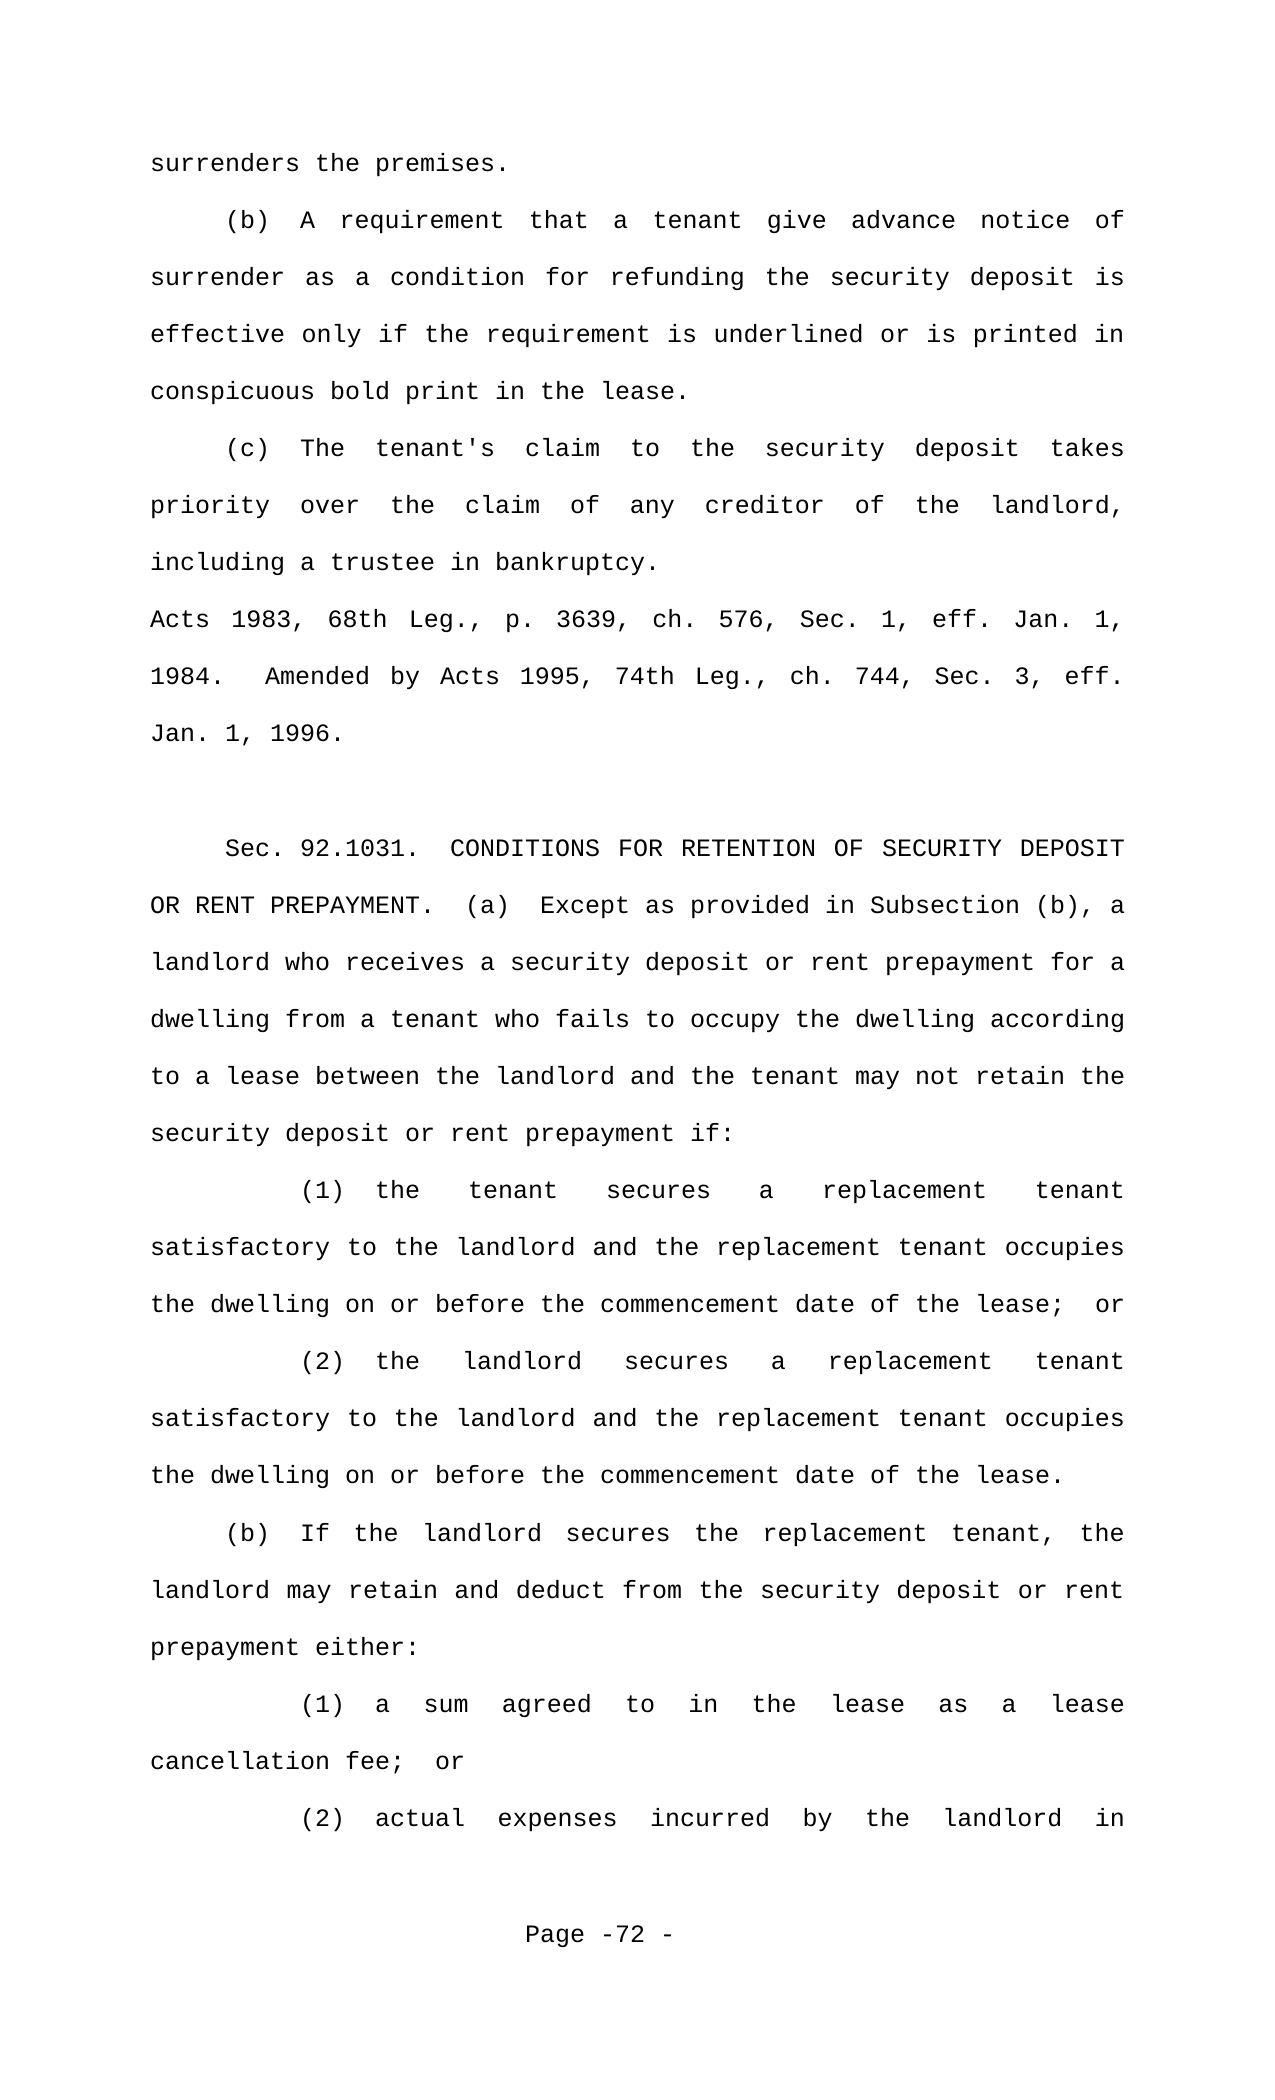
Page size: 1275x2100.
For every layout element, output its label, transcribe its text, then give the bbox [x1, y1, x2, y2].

text (b) If the landlord secures the replacement tenant, the landlord may retain and deduct from the security deposit or rent prepayment either: [150, 1520, 1125, 1663]
text (1) the tenant secures a replacement tenant satisfactory to the landlord and the replacement tenant occupies the dwelling on or before the commencement date of the lease; or [150, 1177, 1125, 1320]
text Acts 1983, 68th Leg., p. 3639, ch. 576, Sec. 1, eff. Jan. 1, 1984. Amended by Acts 1995, 74th Leg., ch. 744, Sec. 3, eff. Jan. 1, 1996. [150, 607, 1125, 749]
text (1) a sum agreed to in the lease as a lease cancellation fee; or [150, 1691, 1125, 1777]
text (c) The tenant's claim to the security deposit takes priority over the claim of any creditor of the landlord, including a trustee in bankruptcy. [150, 435, 1125, 578]
text (b) A requirement that a tenant give advance notice of surrender as a condition for refunding the security deposit is effective only if the requirement is underlined or is printed in conspicuous bold print in the lease. [150, 207, 1125, 407]
text Sec. 92.1031. CONDITIONS FOR RETENTION OF SECURITY DEPOSIT OR RENT PREPAYMENT. (a) Except as provided in Subsection (b), a landlord who receives a security deposit or rent prepayment for a dwelling from a tenant who fails to occupy the dwelling according to a lease between the landlord and the tenant may not retain the security deposit or rent prepayment if: [150, 835, 1125, 1149]
